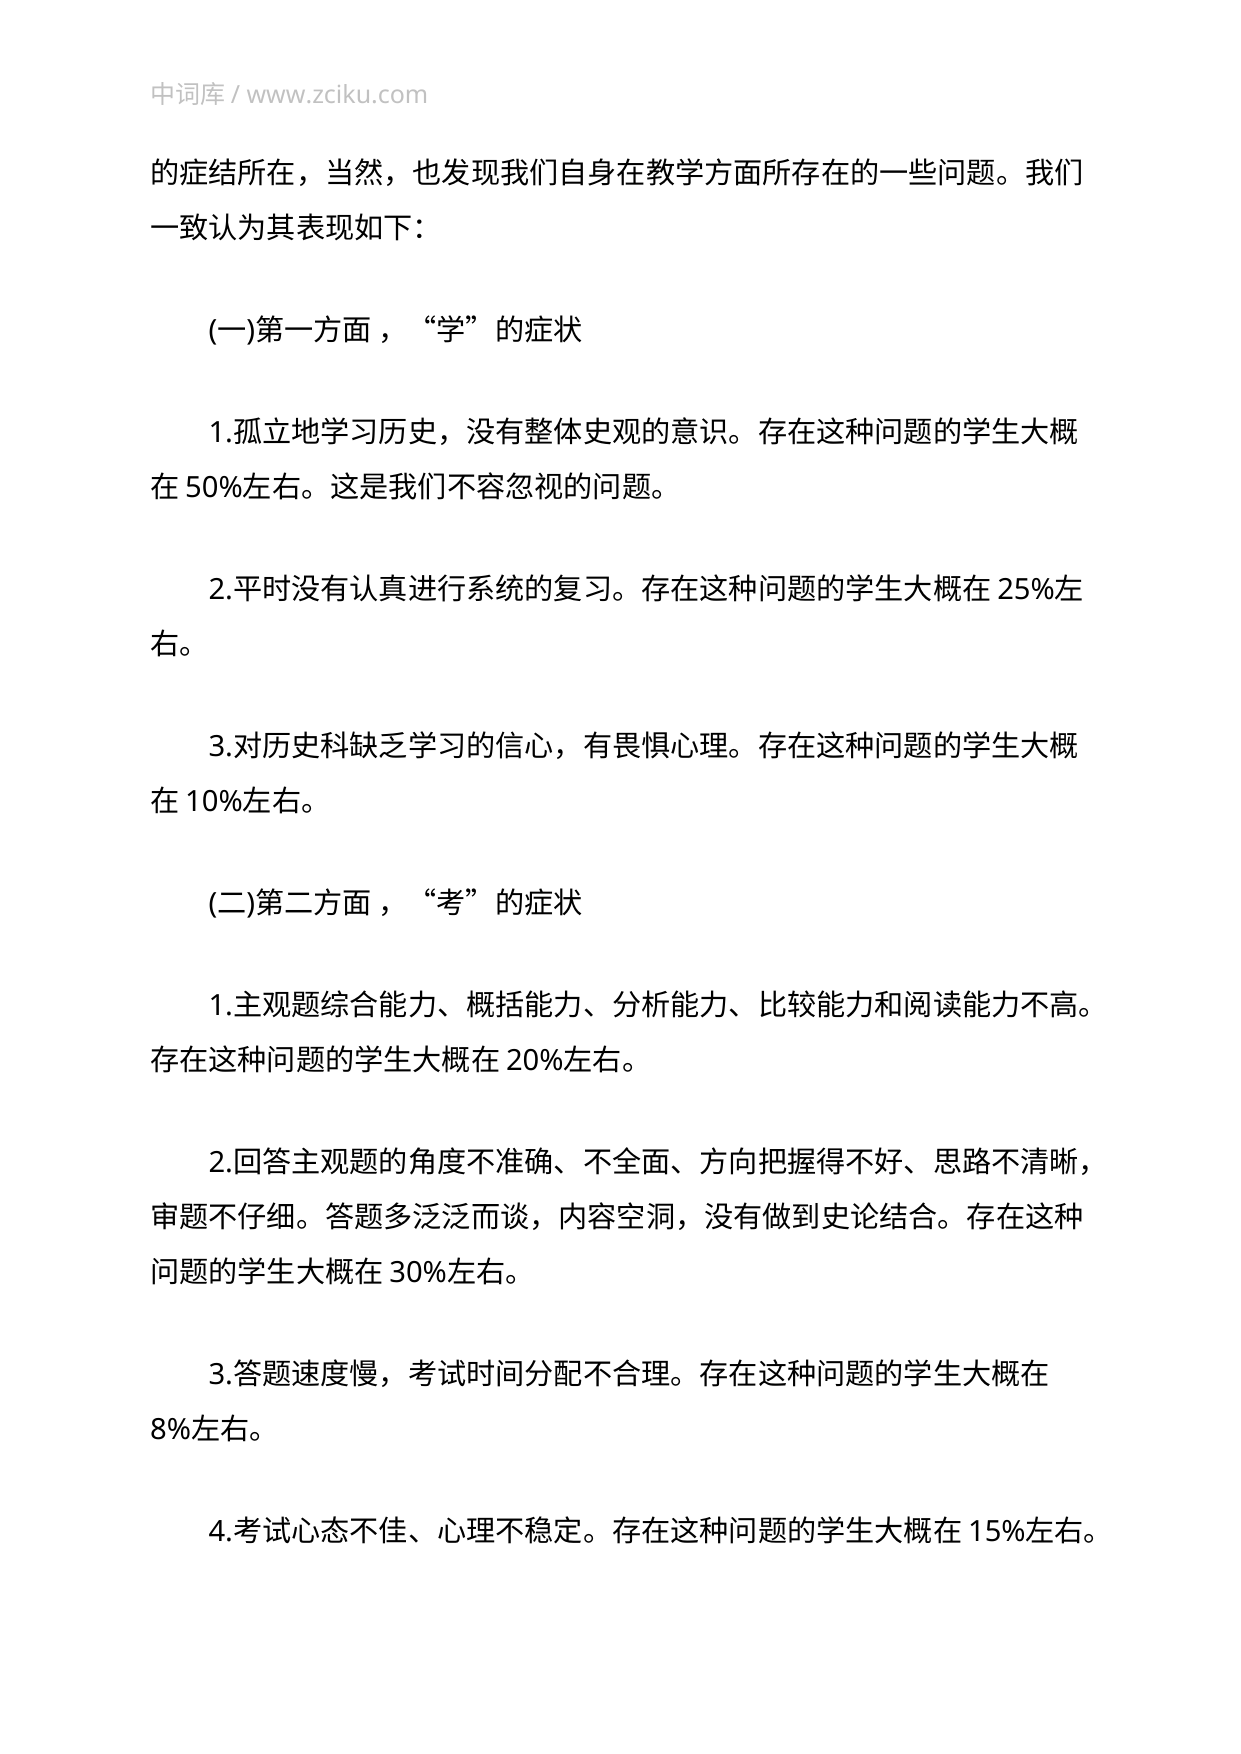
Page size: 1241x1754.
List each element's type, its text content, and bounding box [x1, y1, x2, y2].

text 2.平时没有认真进行系统的复习。存在这种问题的学生大概在25%左右。 [150, 566, 1090, 663]
text 1.孤立地学习历史，没有整体史观的意识。存在这种问题的学生大概在50%左右。这是我们不容忽视的问题。 [150, 409, 1090, 506]
text 3.对历史科缺乏学习的信心，有畏惧心理。存在这种问题的学生大概在10%左右。 [150, 722, 1090, 820]
text 2.回答主观题的角度不准确、不全面、方向把握得不好、思路不清晰，审题不仔细。答题多泛泛而谈，内容空洞，没有做到史论结合。存在这种问题的学生大概在30%左右。 [150, 1138, 1090, 1291]
text 1.主观题综合能力、概括能力、分析能力、比较能力和阅读能力不高。存在这种问题的学生大概在20%左右。 [150, 981, 1090, 1079]
text (一)第一方面 ，“学”的症状 [150, 307, 1090, 349]
text 3.答题速度慢，考试时间分配不合理。存在这种问题的学生大概在8%左右。 [150, 1350, 1090, 1448]
text 4.考试心态不佳、心理不稳定。存在这种问题的学生大概在15%左右。 [150, 1507, 1090, 1549]
text (二)第二方面 ，“考”的症状 [150, 879, 1090, 922]
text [150, 150, 1090, 247]
